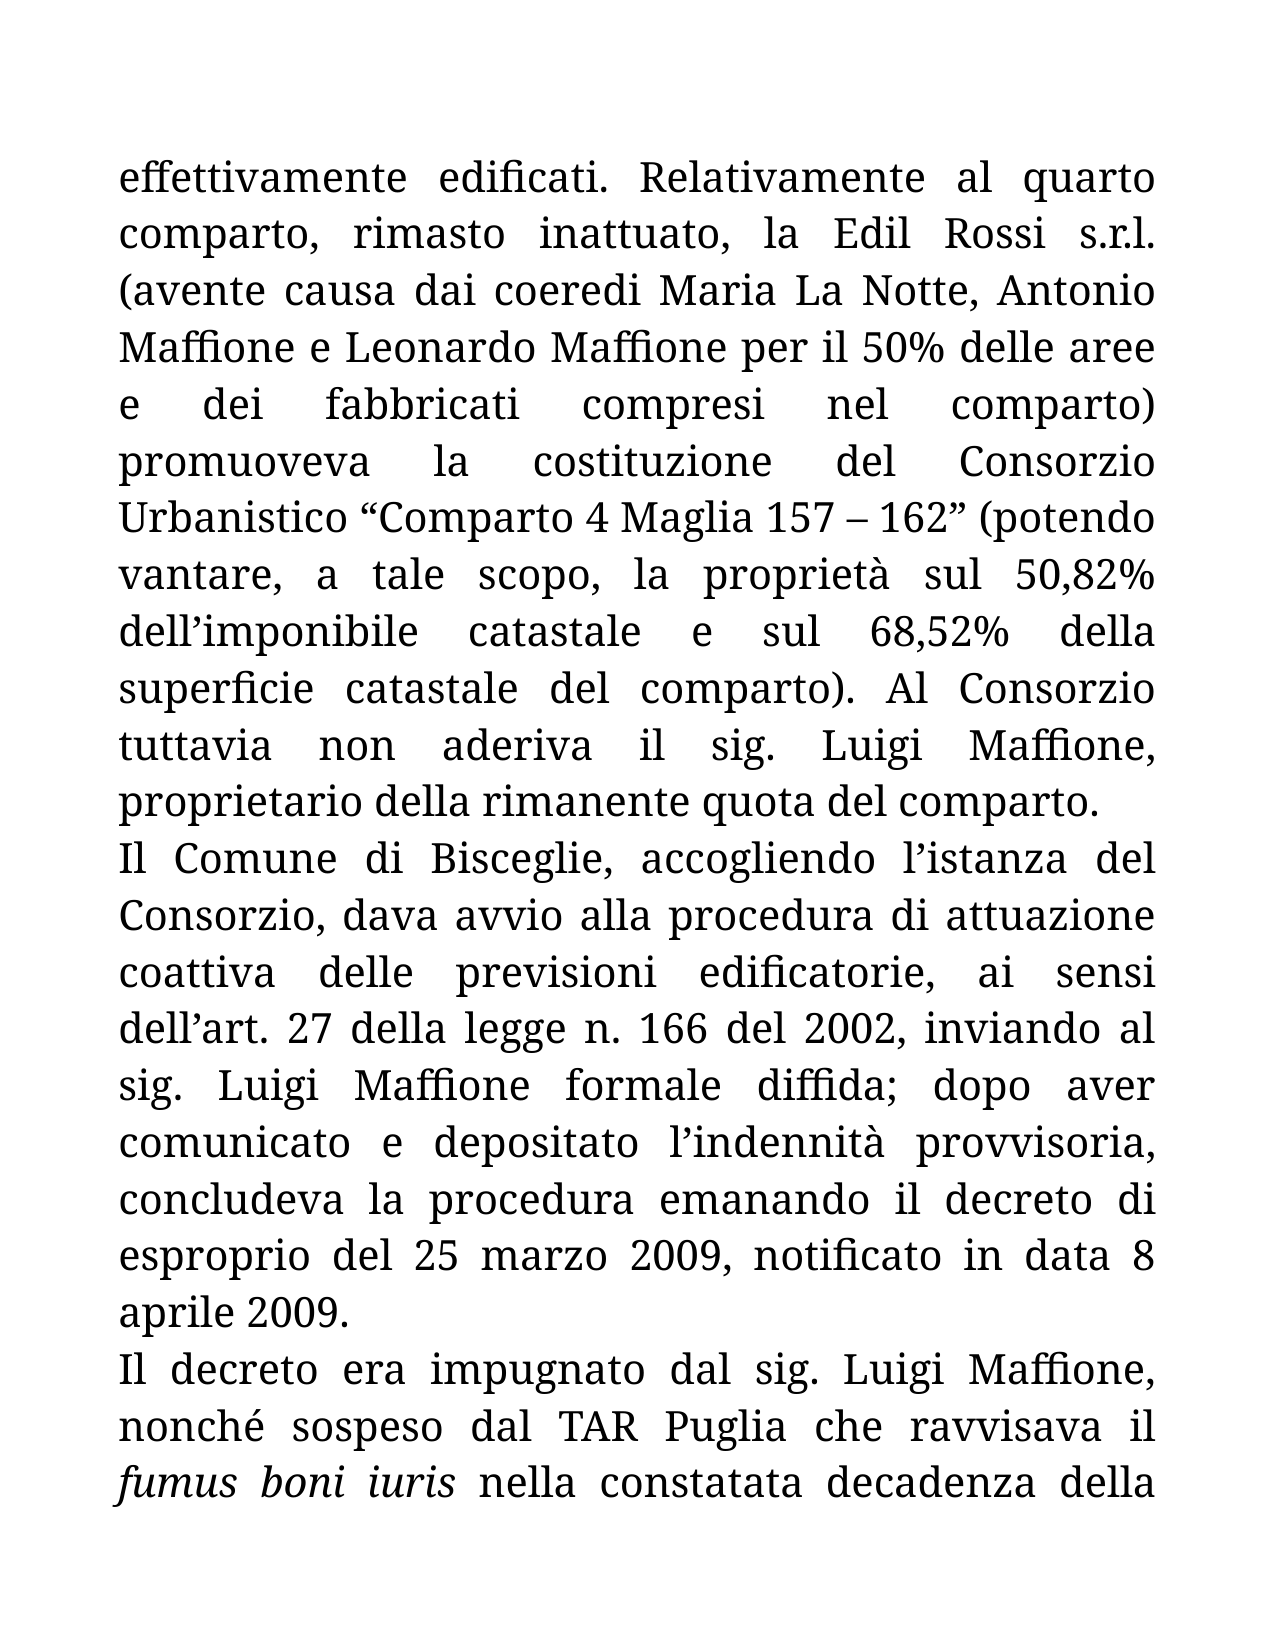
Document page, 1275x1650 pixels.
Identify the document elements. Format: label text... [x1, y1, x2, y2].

text Il Comune di Bisceglie, accogliendo l’istanza del Consorzio, dava avvio alla procedura di attuazione coattiva delle previsioni edificatorie, ai sensi dell’art. 27 della legge n. 166 del 2002, inviando al sig. Luigi Maffione formale diffida; dopo aver comunicato e depositato l’indennità provvisoria, concludeva la procedura emanando il decreto di esproprio del 25 marzo 2009, notificato in data 8 aprile 2009. [118, 829, 1157, 1340]
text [118, 148, 1157, 829]
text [118, 1340, 1157, 1510]
